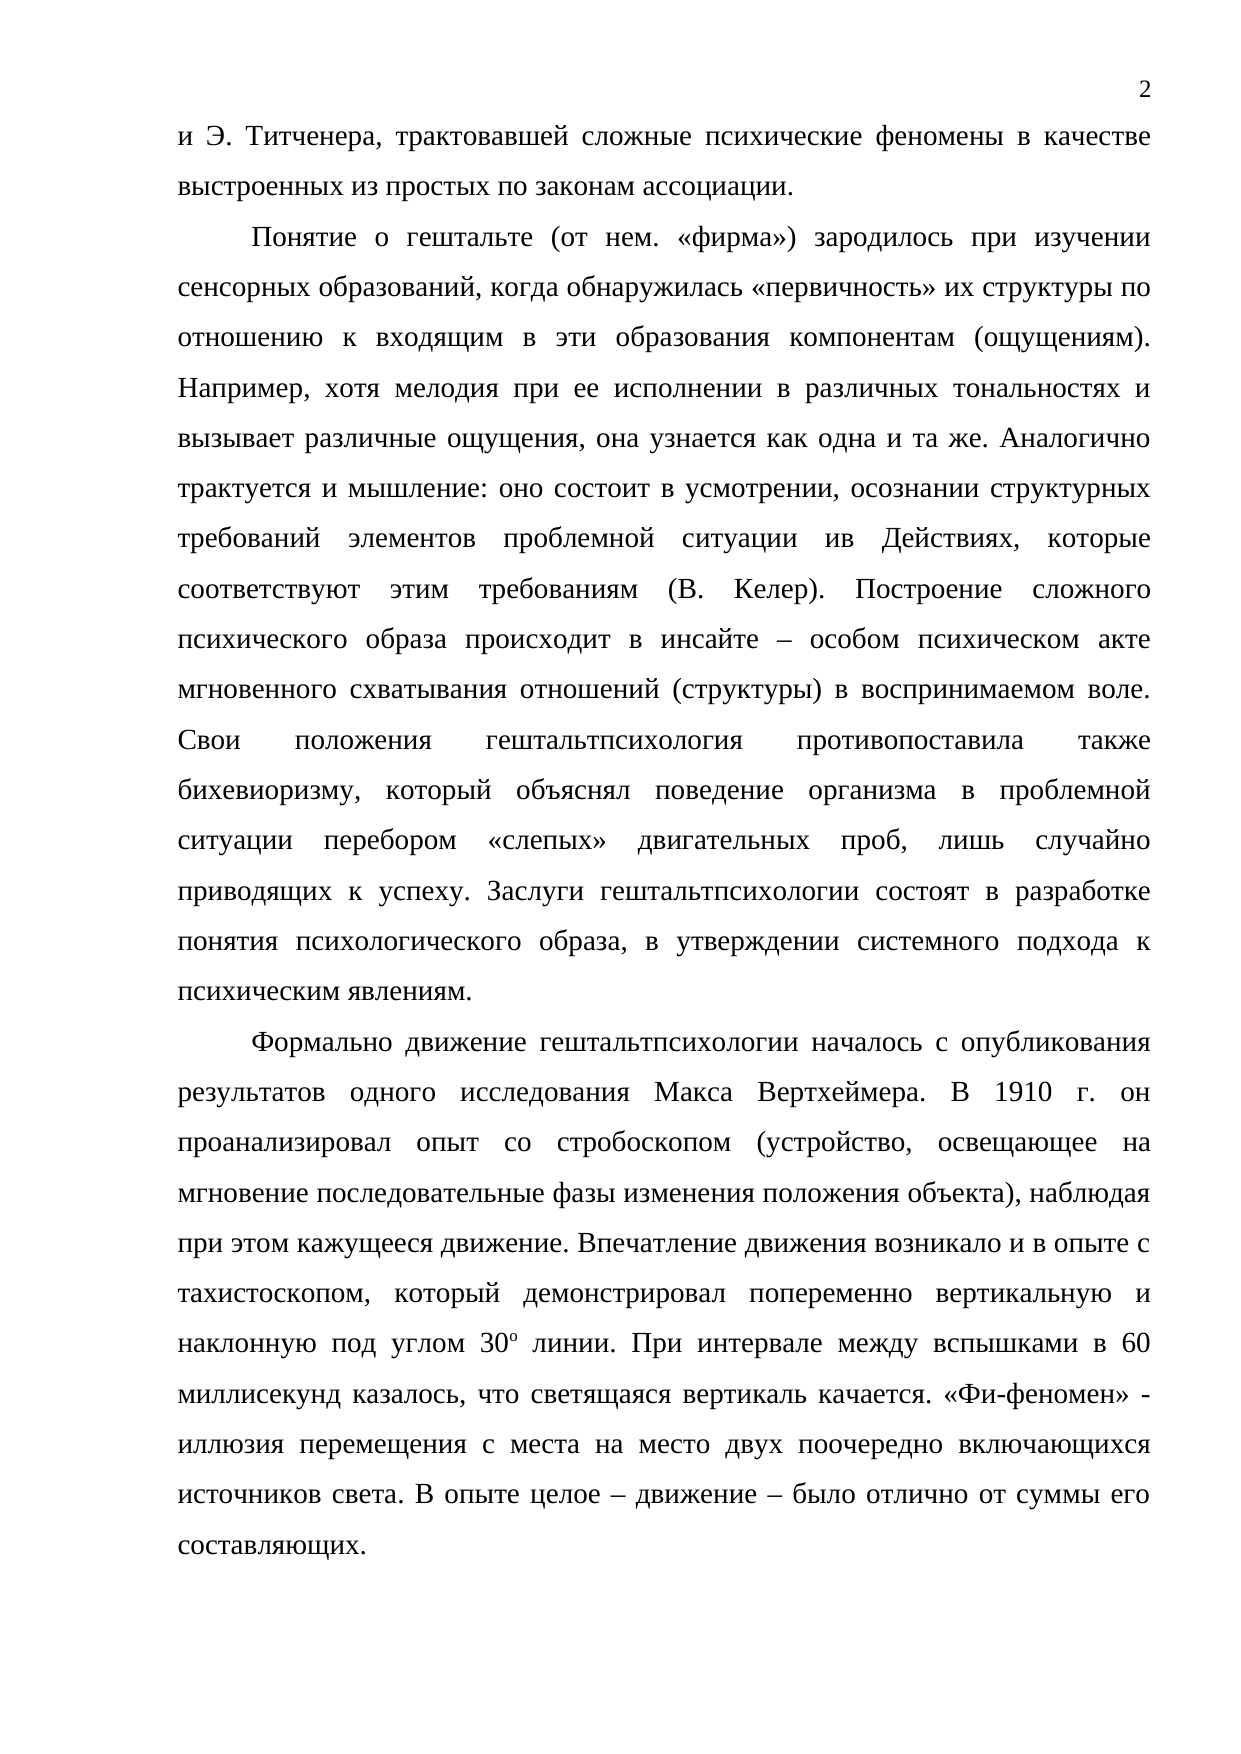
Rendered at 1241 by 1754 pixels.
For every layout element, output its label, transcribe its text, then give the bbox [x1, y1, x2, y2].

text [177, 118, 1152, 202]
text Формально движение гештальтпсихологии началось с опубликования результатов одного исследования Макса Вертхеймера. В 1910 г. он проанализировал опыт со стробоскопом (устройство, освещающее на мгновение последовательные фазы изменения положения объекта), наблюдая при этом кажущееся движение. Впечатление движения возникало и в опыте с тахистоскопом, который демонстрировал попеременно вертикальную и наклонную под углом 30о линии. При интервале между вспышками в 60 миллисекунд казалось, что светящаяся вертикаль качается. «Фи-феномен» - иллюзия перемещения с места на место двух поочередно включающихся источников света. В опыте целое – движение – было отлично от суммы его составляющих. [177, 1024, 1152, 1560]
text Понятие о гештальте (от нем. «фирма») зародилось при изучении сенсорных образований, когда обнаружилась «первичность» их структуры по отношению к входящим в эти образования компонентам (ощущениям). Например, хотя мелодия при ее исполнении в различных тональностях и вызывает различные ощущения, она узнается как одна и та же. Аналогично трактуется и мышление: оно состоит в усмотрении, осознании структурных требований элементов проблемной ситуации ив Действиях, которые соответствуют этим требованиям (В. Келер). Построение сложного психического образа происходит в инсайте – особом психическом акте мгновенного схватывания отношений (структуры) в воспринимаемом воле. Свои положения гештальтпсихология противопоставила также бихевиоризму, который объяснял поведение организма в проблемной ситуации перебором «слепых» двигательных проб, лишь случайно приводящих к успеху. Заслуги гештальтпсихологии состоят в разработке понятия психологического образа, в утверждении системного подхода к психическим явлениям. [177, 219, 1152, 1007]
